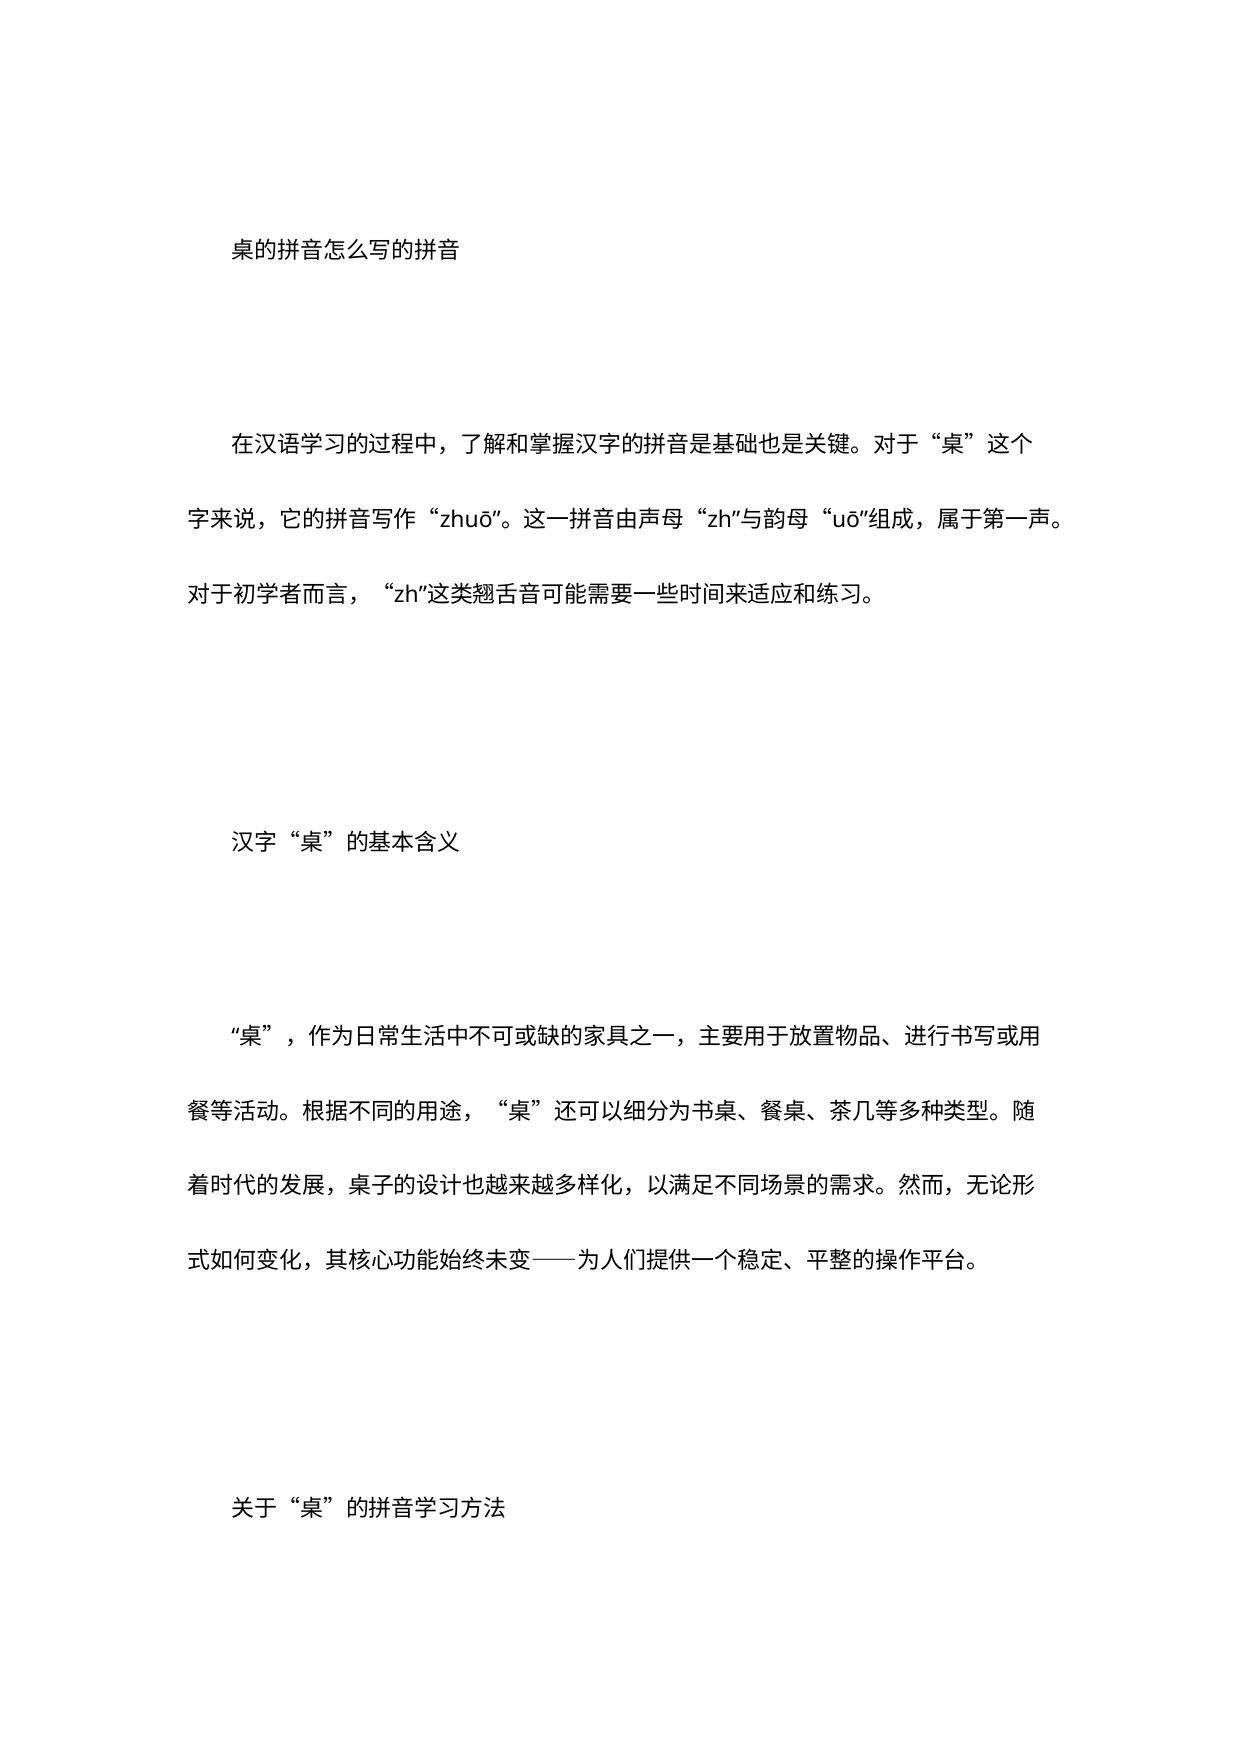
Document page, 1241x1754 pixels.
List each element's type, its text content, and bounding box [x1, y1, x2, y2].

text 桌的拼音怎么写的拼音 [187, 216, 1053, 281]
text “桌”，作为日常生活中不可或缺的家具之一，主要用于放置物品、进行书写或用餐等活动。根据不同的用途，“桌”还可以细分为书桌、餐桌、茶几等多种类型。随着时代的发展，桌子的设计也越来越多样化，以满足不同场景的需求。然而，无论形式如何变化，其核心功能始终未变——为人们提供一个稳定、平整的操作平台。 [187, 1002, 1053, 1291]
text 关于“桌”的拼音学习方法 [187, 1474, 1053, 1539]
text 在汉语学习的过程中，了解和掌握汉字的拼音是基础也是关键。对于“桌”这个字来说，它的拼音写作“zhuō”。这一拼音由声母“zh”与韵母“uō”组成，属于第一声。对于初学者而言，“zh”这类翘舌音可能需要一些时间来适应和练习。 [187, 410, 1053, 624]
text 汉字“桌”的基本含义 [187, 808, 1053, 873]
